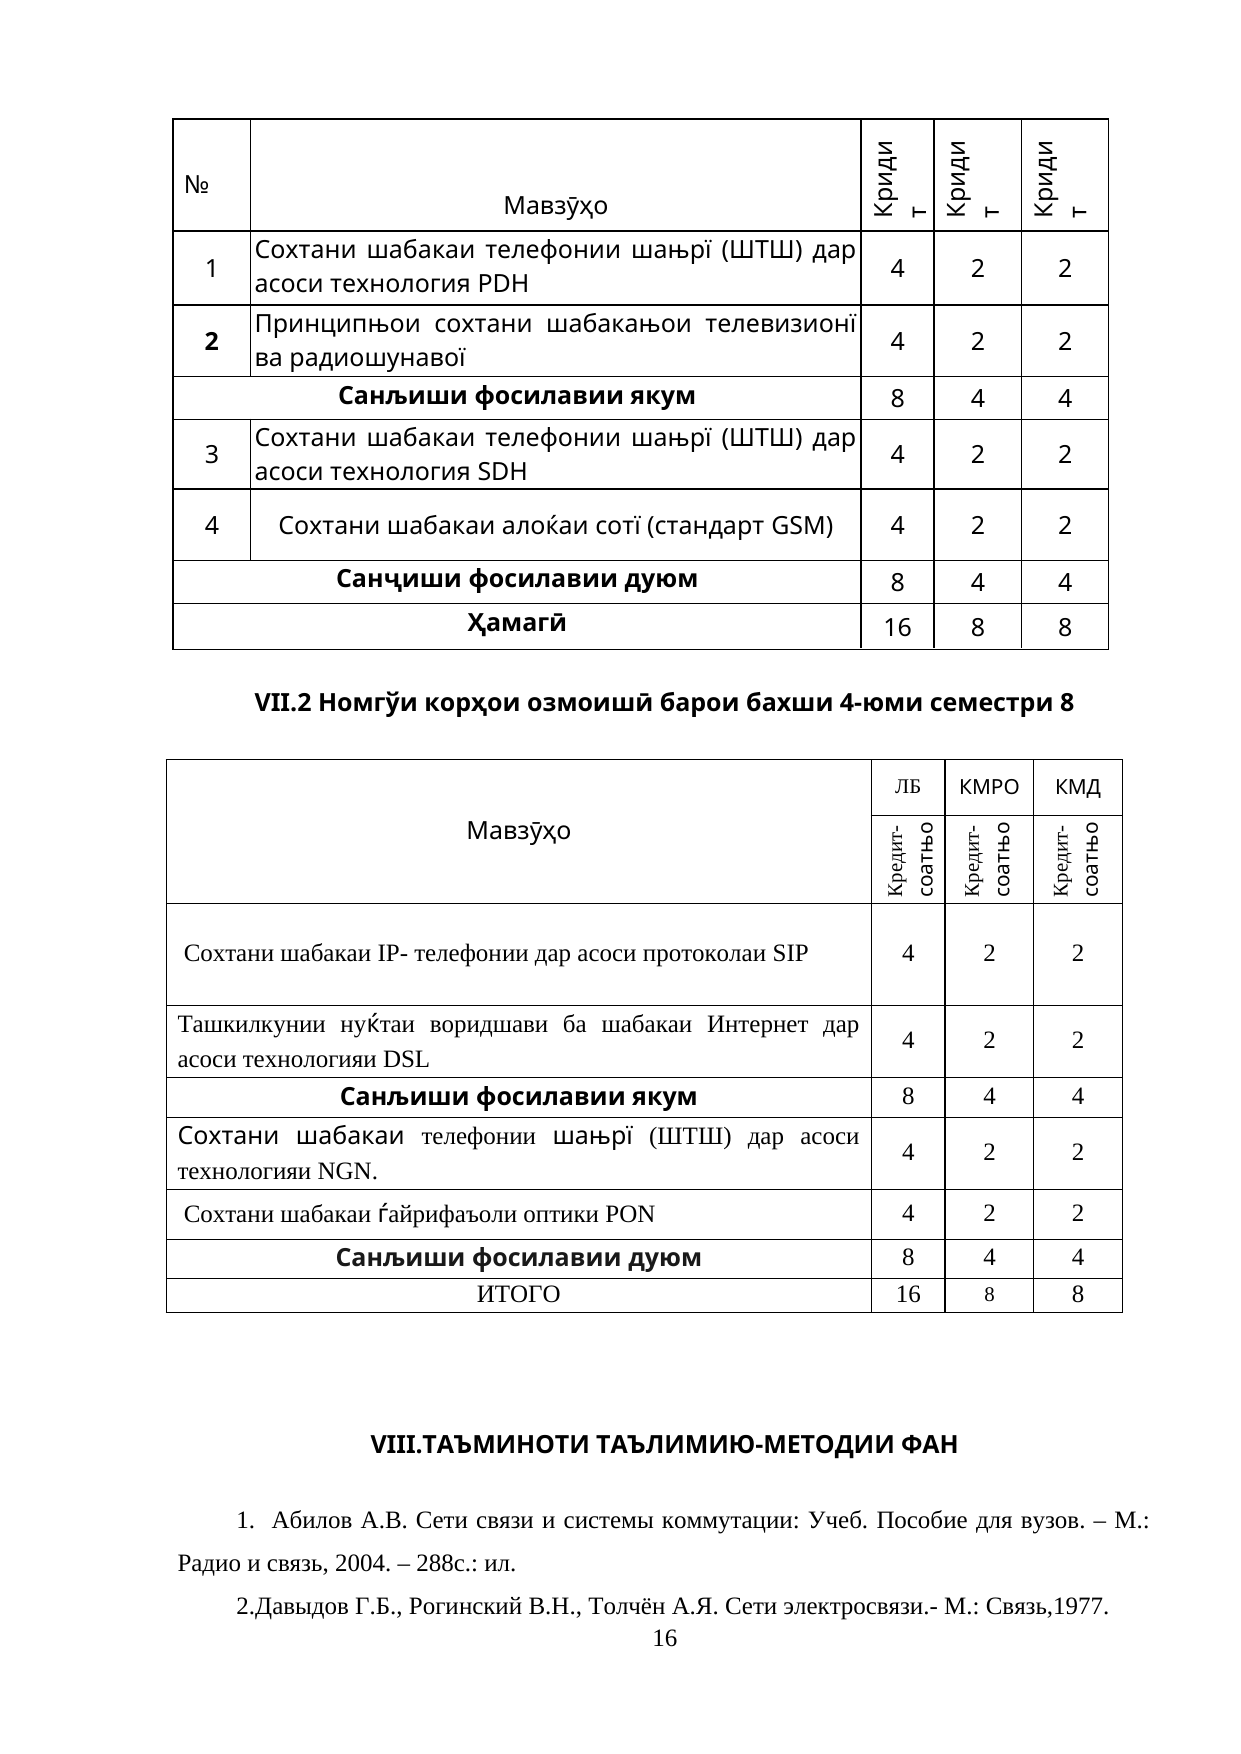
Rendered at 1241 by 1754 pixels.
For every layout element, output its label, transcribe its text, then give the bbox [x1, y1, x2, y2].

table_cell Санљиши фосилавии якум [167, 1078, 871, 1117]
table_cell Санљиши фосилавии якум [174, 377, 860, 418]
table_cell 4 [862, 420, 933, 488]
table_cell 1 [174, 232, 250, 304]
table_cell 2 [1022, 306, 1108, 376]
table_cell 4 [872, 904, 944, 1005]
table_cell Кредит- соатњо [1034, 816, 1122, 902]
table_cell 8 [935, 604, 1021, 648]
table_cell 3 [174, 420, 250, 488]
table_cell 2 [1034, 904, 1122, 1005]
table_cell 2 [946, 1190, 1033, 1239]
table_cell 4 [174, 490, 250, 559]
table_cell 2 [174, 306, 250, 376]
table_cell Кридит соатњо [862, 120, 933, 230]
table_cell Кридит соатњо [1022, 120, 1108, 230]
table_cell 4 [1034, 1240, 1122, 1278]
table_cell 16 [862, 604, 933, 648]
table_cell 4 [862, 306, 933, 376]
table_cell 2 [935, 306, 1021, 376]
table_cell 4 [1022, 377, 1108, 418]
table_cell 8 [872, 1240, 944, 1278]
table_cell 4 [872, 1006, 944, 1077]
table_cell 8 [872, 1078, 944, 1117]
table_cell 2 [1022, 232, 1108, 304]
table_cell 8 [862, 561, 933, 603]
table_cell Санҷиши фосилавии дуюм [174, 561, 860, 603]
table_cell Сохтани шабакаи телефонии шањрї (ШТШ) дар асоси технологияи NGN. [167, 1118, 871, 1189]
table_cell 8 [946, 1279, 1033, 1312]
table_cell Сохтани шабакаи телефонии шањрї (ШТШ) дар асоси технология SDH [251, 420, 860, 488]
table_header Мавзӯҳо [251, 120, 860, 230]
text 1. Абилов А.В. Сети связи и системы коммутации: Учеб. Пособие для вузов. – М.: Радио и связь, 2004. – 288с.: ил. [177, 1505, 1152, 1577]
table_cell 2 [1034, 1190, 1122, 1239]
table_header № [174, 120, 250, 230]
table_cell 8 [1022, 604, 1108, 648]
table_cell 2 [935, 490, 1021, 559]
table_header ЛБ [872, 760, 944, 815]
table_cell 4 [935, 561, 1021, 603]
table_cell ИТОГО [167, 1279, 871, 1312]
table_cell 2 [1034, 1006, 1122, 1077]
table_cell 16 [872, 1279, 944, 1312]
table_cell 2 [946, 1006, 1033, 1077]
table_cell Ҳамагӣ [174, 604, 860, 648]
table_cell 4 [872, 1190, 944, 1239]
table_cell 2 [946, 904, 1033, 1005]
table_cell 2 [935, 232, 1021, 304]
text VIII.ТАЪМИНОТИ ТАЪЛИМИЮ-МЕТОДИИ ФАН [177, 1427, 1152, 1461]
table_cell 2 [935, 420, 1021, 488]
table_cell 4 [862, 232, 933, 304]
table_cell 4 [946, 1240, 1033, 1278]
table_cell Сохтани шабакаи телефонии шањрї (ШТШ) дар асоси технология PDH [251, 232, 860, 304]
text VII.2 Номгўи корҳои озмоишӣ барои бахши 4-юми семестри 8 [177, 685, 1152, 719]
table_cell 4 [935, 377, 1021, 418]
table_cell Принципњои сохтани шабакањои телевизионї ва радиошунавої [251, 306, 860, 376]
table_cell 4 [946, 1078, 1033, 1117]
text 2.Давыдов Г.Б., Рогинский В.Н., Толчён А.Я. Сети электросвязи.- М.: Связь,1977. [177, 1591, 1152, 1620]
table_cell 2 [1022, 490, 1108, 559]
table_cell 2 [946, 1118, 1033, 1189]
table_header КМРО [946, 760, 1033, 815]
table_header Мавзӯҳо [167, 760, 871, 902]
table_cell Кридит соатњо [935, 120, 1021, 230]
table_cell Кредит- соатњо [872, 816, 944, 902]
table_cell Кредит- соатњо [946, 816, 1033, 902]
table_cell 8 [1034, 1279, 1122, 1312]
table_cell 4 [1022, 561, 1108, 603]
table_cell Сохтани шабакаи IP- телефонии дар асоси протоколаи SIP [167, 904, 871, 1005]
table_cell 4 [862, 490, 933, 559]
table_cell Сохтани шабакаи алоќаи сотї (стандарт GSM) [251, 490, 860, 559]
table_cell 2 [1022, 420, 1108, 488]
table_cell Санљиши фосилавии дуюм [167, 1240, 871, 1278]
table_cell 2 [1034, 1118, 1122, 1189]
table_cell Ташкилкунии нуќтаи воридшави ба шабакаи Интернет дар асоси технологияи DSL [167, 1006, 871, 1077]
table_cell 4 [872, 1118, 944, 1189]
table_header КМД [1034, 760, 1122, 815]
table_cell 4 [1034, 1078, 1122, 1117]
table_cell Сохтани шабакаи ѓайрифаъоли оптики PON [167, 1190, 871, 1239]
table_cell 8 [862, 377, 933, 418]
